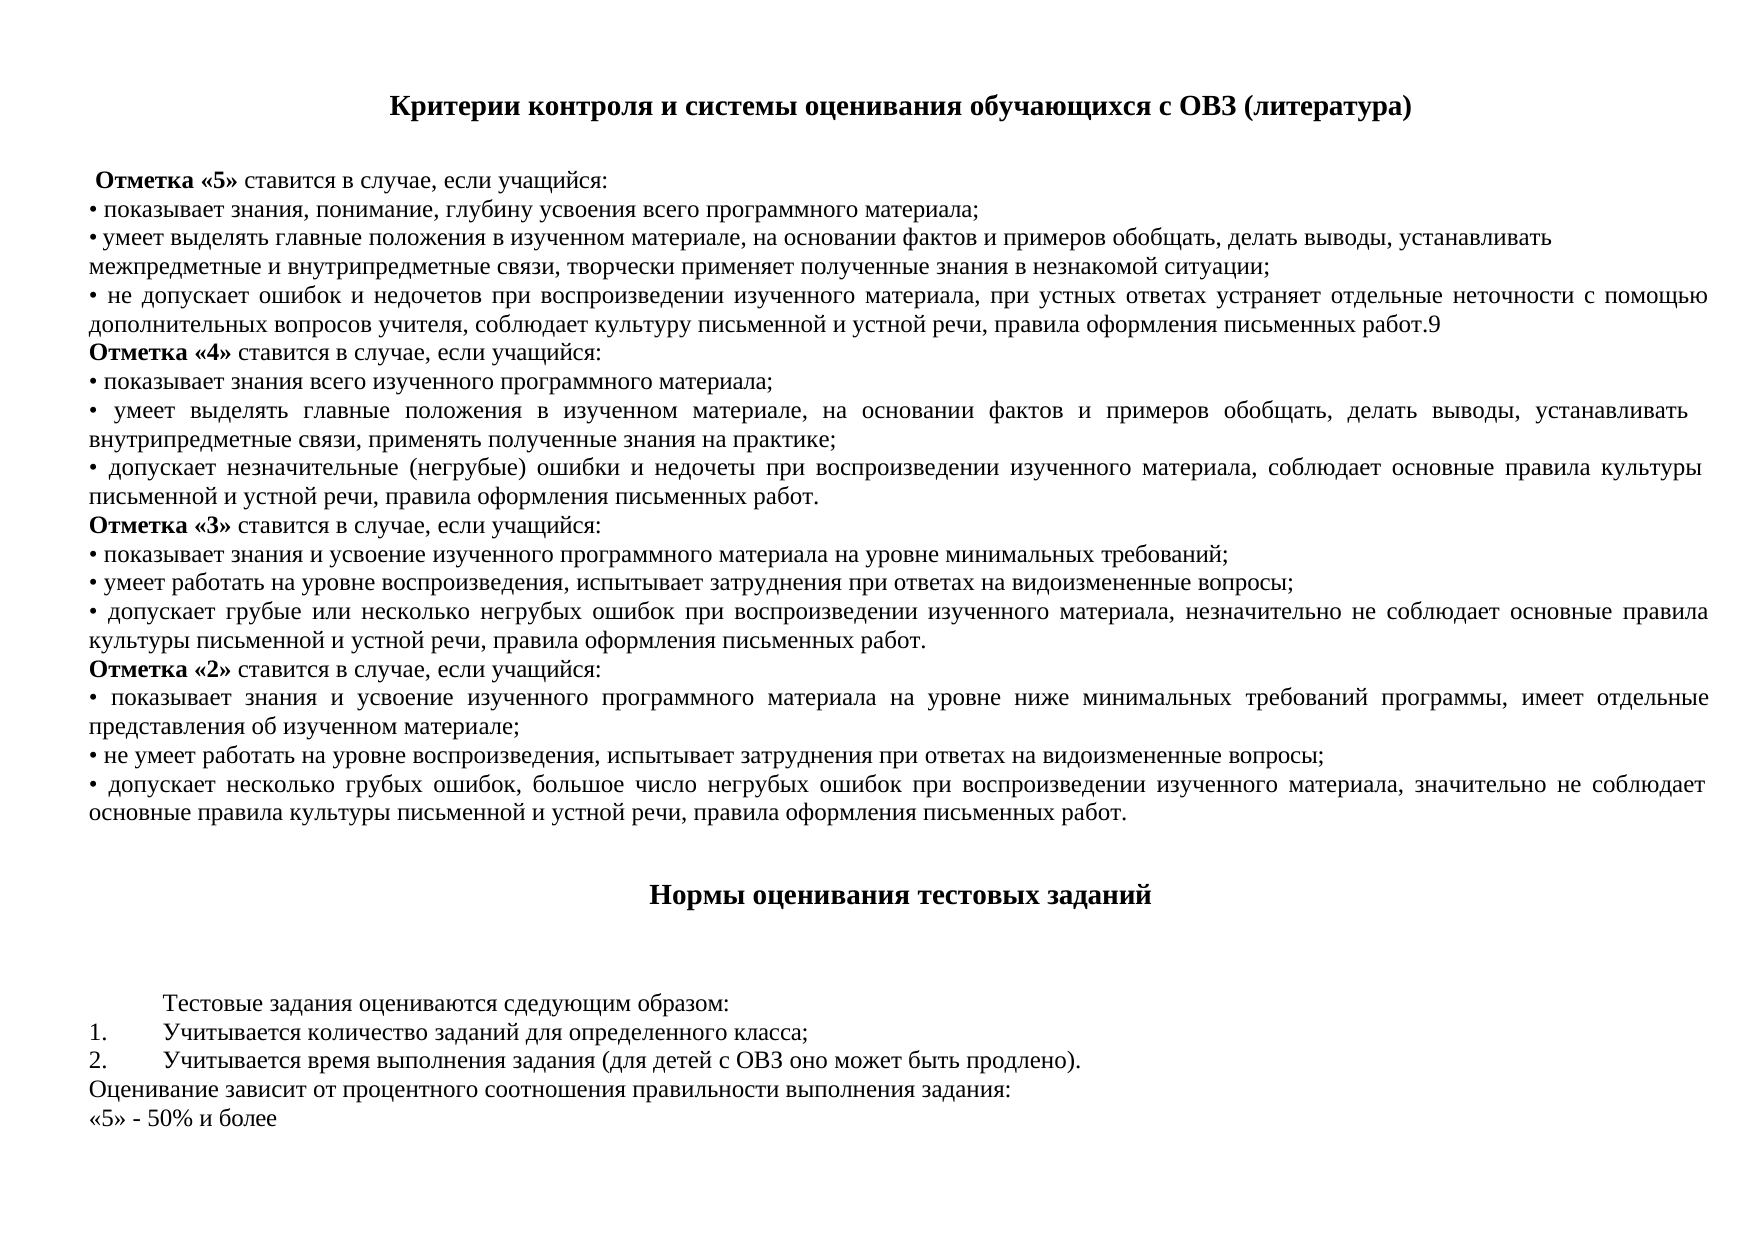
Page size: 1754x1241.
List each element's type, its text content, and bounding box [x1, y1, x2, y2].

list показывает знания и усвоение изученного программного материала на уровне ниже минимальных требований программы, имеет отдельные представления об изученном материале; [89, 682, 1713, 740]
list умеет выделять главные положения в изученном материале, на основании фактов и примеров обобщать, делать выводы, устанавливать межпредметные и внутрипредметные связи, творчески применяет полученные знания в незнакомой ситуации; [89, 222, 1713, 280]
list Учитывается количество заданий для определенного класса; [89, 1017, 1727, 1046]
list умеет выделять главные положения в изученном материале, на основании фактов и примеров обобщать, делать выводы, устанавливать внутрипредметные связи, применять полученные знания на практике; [89, 395, 1713, 452]
subtitle Нормы оценивания тестовых заданий [141, 877, 1660, 911]
list показывает знания и усвоение изученного программного материала на уровне минимальных требований; [88, 539, 1727, 567]
text Отметка «2» ставится в случае, если учащийся: [89, 654, 1727, 682]
list показывает знания, понимание, глубину усвоения всего программного материала; [89, 194, 1727, 222]
list умеет работать на уровне воспроизведения, испытывает затруднения при ответах на видоизмененные вопросы; [88, 567, 1727, 596]
list Учитывается время выполнения задания (для детей с ОВЗ оно может быть продлено). Оценивание зависит от процентного соотношения правильности выполнения задания: [89, 1046, 1082, 1103]
text Отметка «4» ставится в случае, если учащийся: [89, 337, 1727, 366]
list допускает грубые или несколько негрубых ошибок при воспроизведении изученного материала, незначительно не соблюдает основные правила культуры письменной и устной речи, правила оформления письменных работ. [89, 596, 1712, 654]
text «5» - 50% и более [89, 1103, 1727, 1132]
list допускает незначительные (негрубые) ошибки и недочеты при воспроизведении изученного материала, соблюдает основные правила культуры письменной и устной речи, правила оформления письменных работ. [89, 452, 1713, 510]
list не умеет работать на уровне воспроизведения, испытывает затруднения при ответах на видоизмененные вопросы; [88, 740, 1727, 769]
list не допускает ошибок и недочетов при воспроизведении изученного материала, при устных ответах устраняет отдельные неточности с помощью дополнительных вопросов учителя, соблюдает культуру письменной и устной речи, правила оформления письменных работ.9 [89, 280, 1713, 337]
subtitle Критерии контроля и системы оценивания обучающихся с ОВЗ (литература) [141, 88, 1660, 122]
list допускает несколько грубых ошибок, большое число негрубых ошибок при воспроизведении изученного материала, значительно не соблюдает основные правила культуры письменной и устной речи, правила оформления письменных работ. [89, 769, 1714, 826]
text Отметка «5» ставится в случае, если учащийся: [95, 165, 1727, 194]
text Отметка «3» ставится в случае, если учащийся: [89, 510, 1727, 539]
text Тестовые задания оцениваются сдедующим образом: [162, 988, 1727, 1017]
list показывает знания всего изученного программного материала; [89, 366, 1727, 395]
